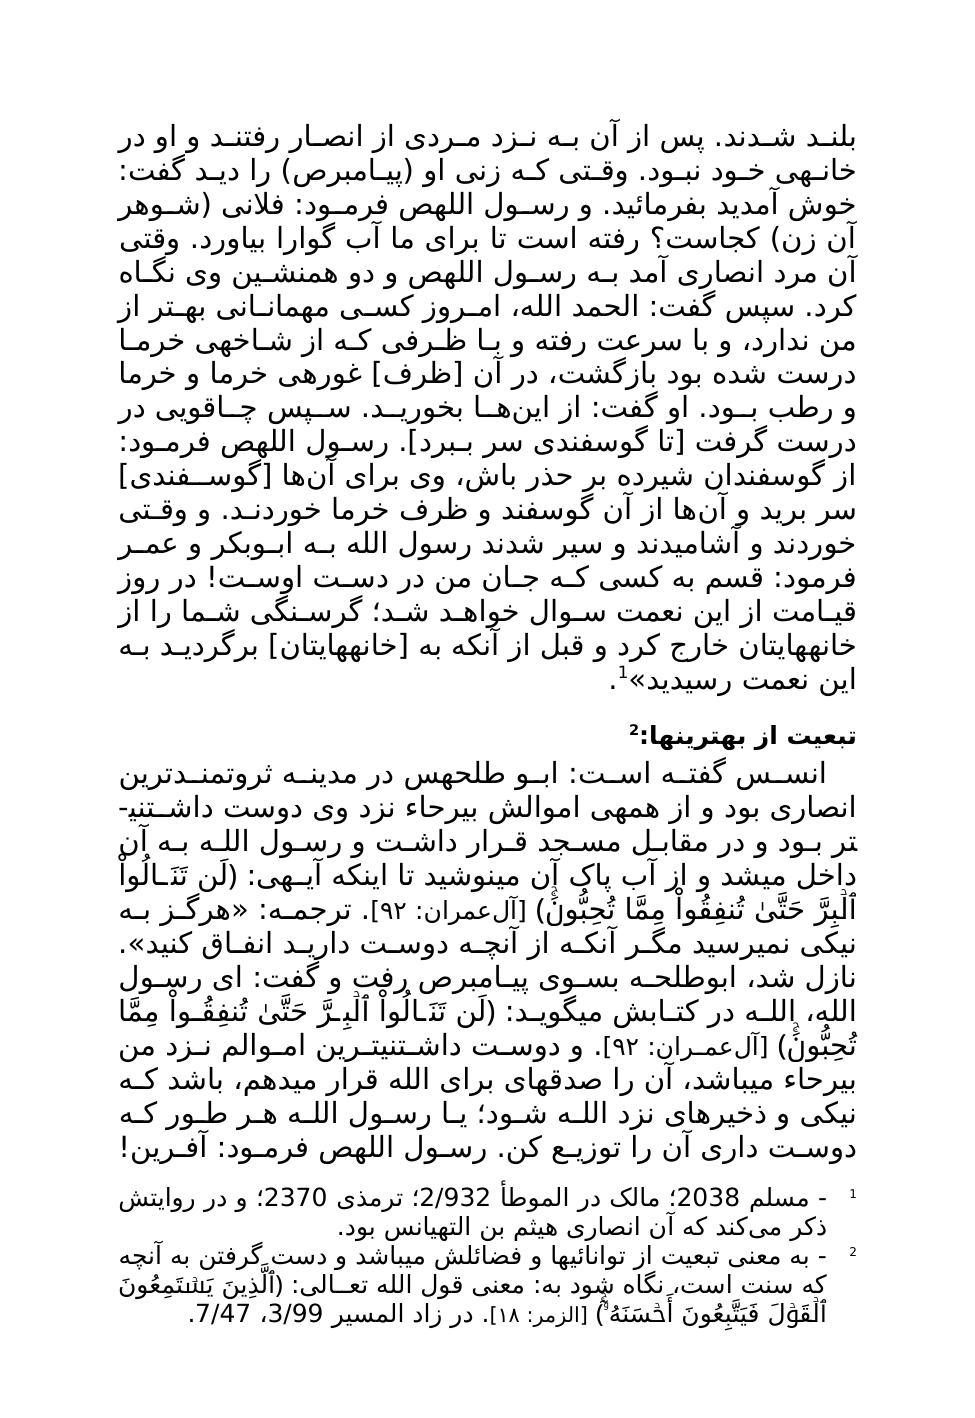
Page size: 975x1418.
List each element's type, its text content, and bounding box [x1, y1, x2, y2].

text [118, 119, 857, 696]
text تبعیت از بهترینها: [118, 721, 857, 751]
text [118, 757, 857, 1164]
